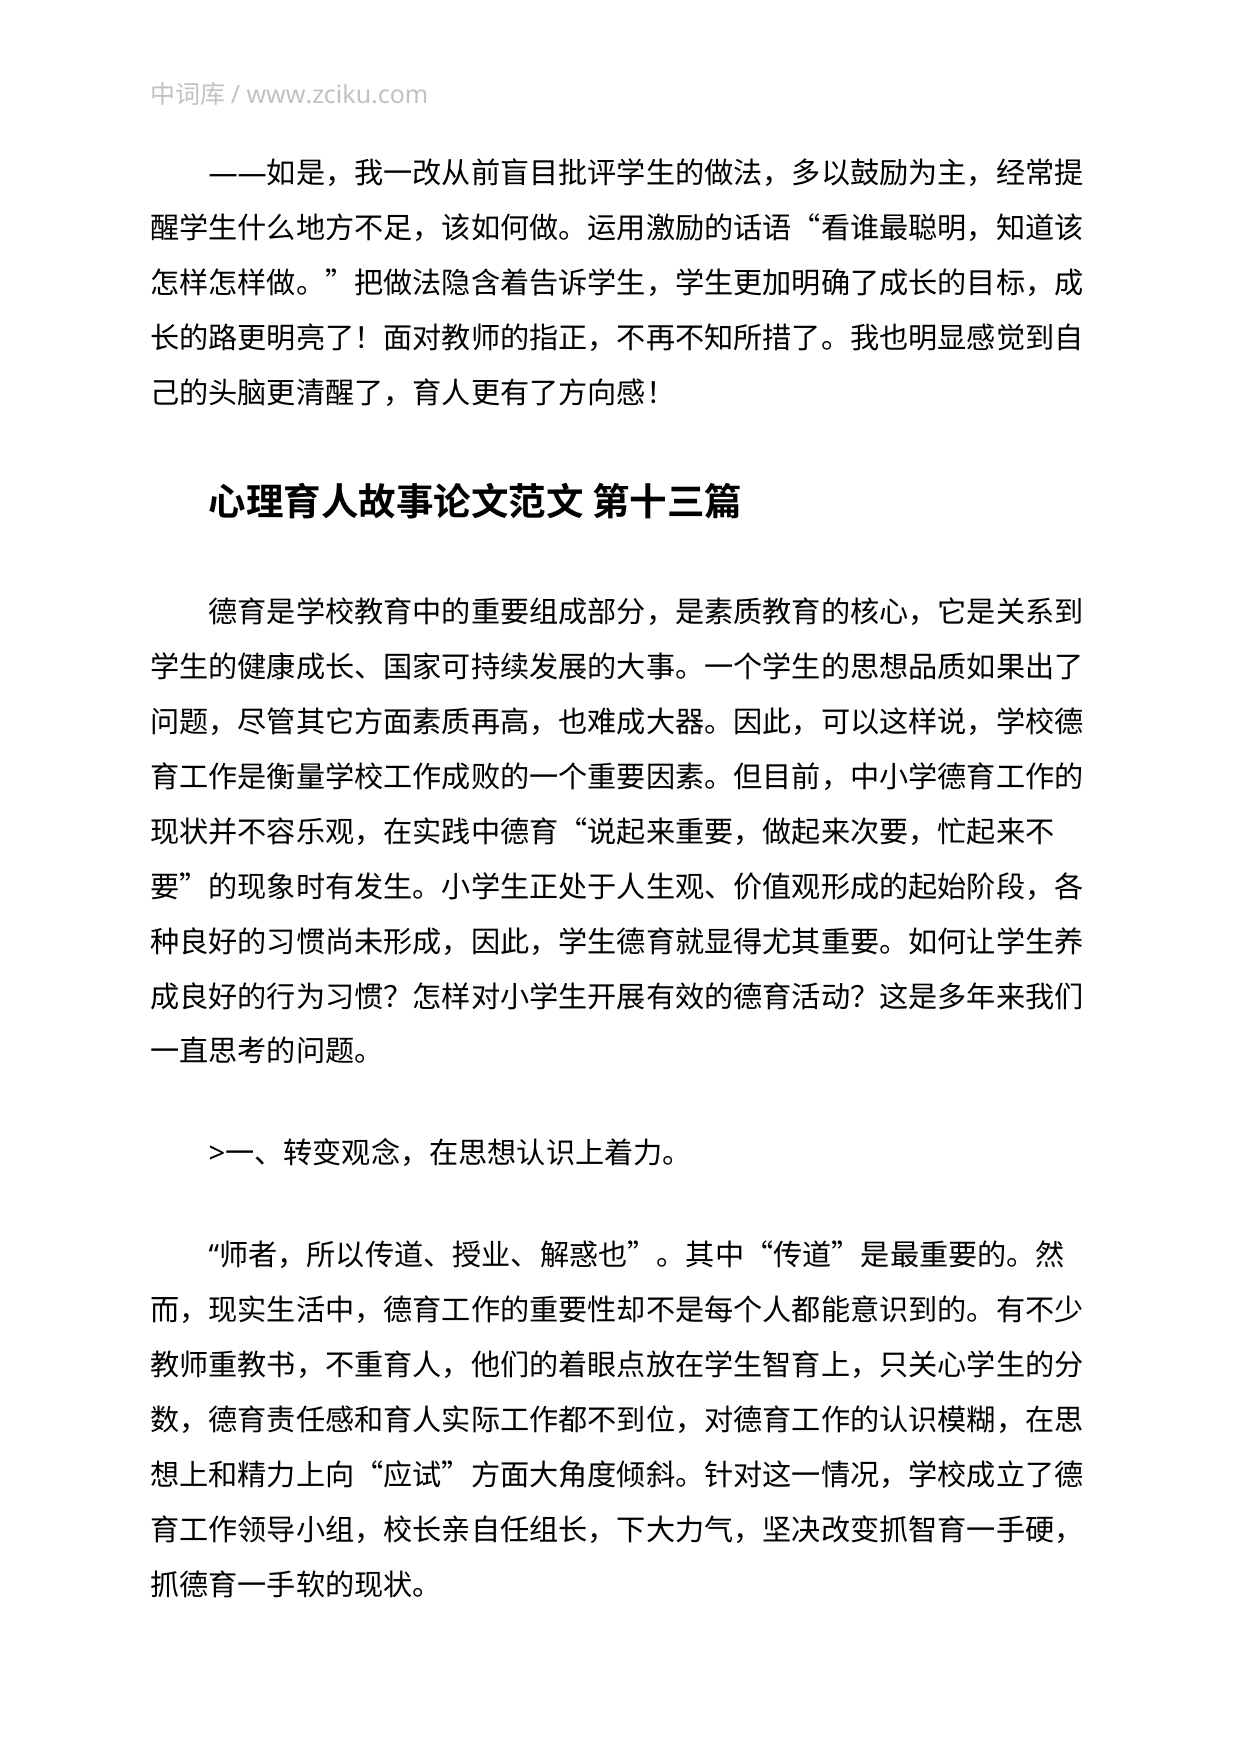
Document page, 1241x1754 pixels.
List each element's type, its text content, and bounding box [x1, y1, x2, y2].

text 德育是学校教育中的重要组成部分，是素质教育的核心，它是关系到学生的健康成长、国家可持续发展的大事。一个学生的思想品质如果出了问题，尽管其它方面素质再高，也难成大器。因此，可以这样说，学校德育工作是衡量学校工作成败的一个重要因素。但目前，中小学德育工作的现状并不容乐观，在实践中德育“说起来重要，做起来次要，忙起来不要”的现象时有发生。小学生正处于人生观、价值观形成的起始阶段，各种良好的习惯尚未形成，因此，学生德育就显得尤其重要。如何让学生养成良好的行为习惯？怎样对小学生开展有效的德育活动？这是多年来我们一直思考的问题。 [150, 589, 1090, 1070]
text “师者，所以传道、授业、解惑也”。其中“传道”是最重要的。然而，现实生活中，德育工作的重要性却不是每个人都能意识到的。有不少教师重教书，不重育人，他们的着眼点放在学生智育上，只关心学生的分数，德育责任感和育人实际工作都不到位，对德育工作的认识模糊，在思想上和精力上向“应试”方面大角度倾斜。针对这一情况，学校成立了德育工作领导小组，校长亲自任组长，下大力气，坚决改变抓智育一手硬，抓德育一手软的现状。 [150, 1232, 1090, 1603]
text ——如是，我一改从前盲目批评学生的做法，多以鼓励为主，经常提醒学生什么地方不足，该如何做。运用激励的话语“看谁最聪明，知道该怎样怎样做。”把做法隐含着告诉学生，学生更加明确了成长的目标，成长的路更明亮了！面对教师的指正，不再不知所措了。我也明显感觉到自己的头脑更清醒了，育人更有了方向感！ [150, 150, 1090, 412]
text 心理育人故事论文范文 第十三篇 [150, 471, 1090, 526]
text >一、转变观念，在思想认识上着力。 [150, 1130, 1090, 1172]
